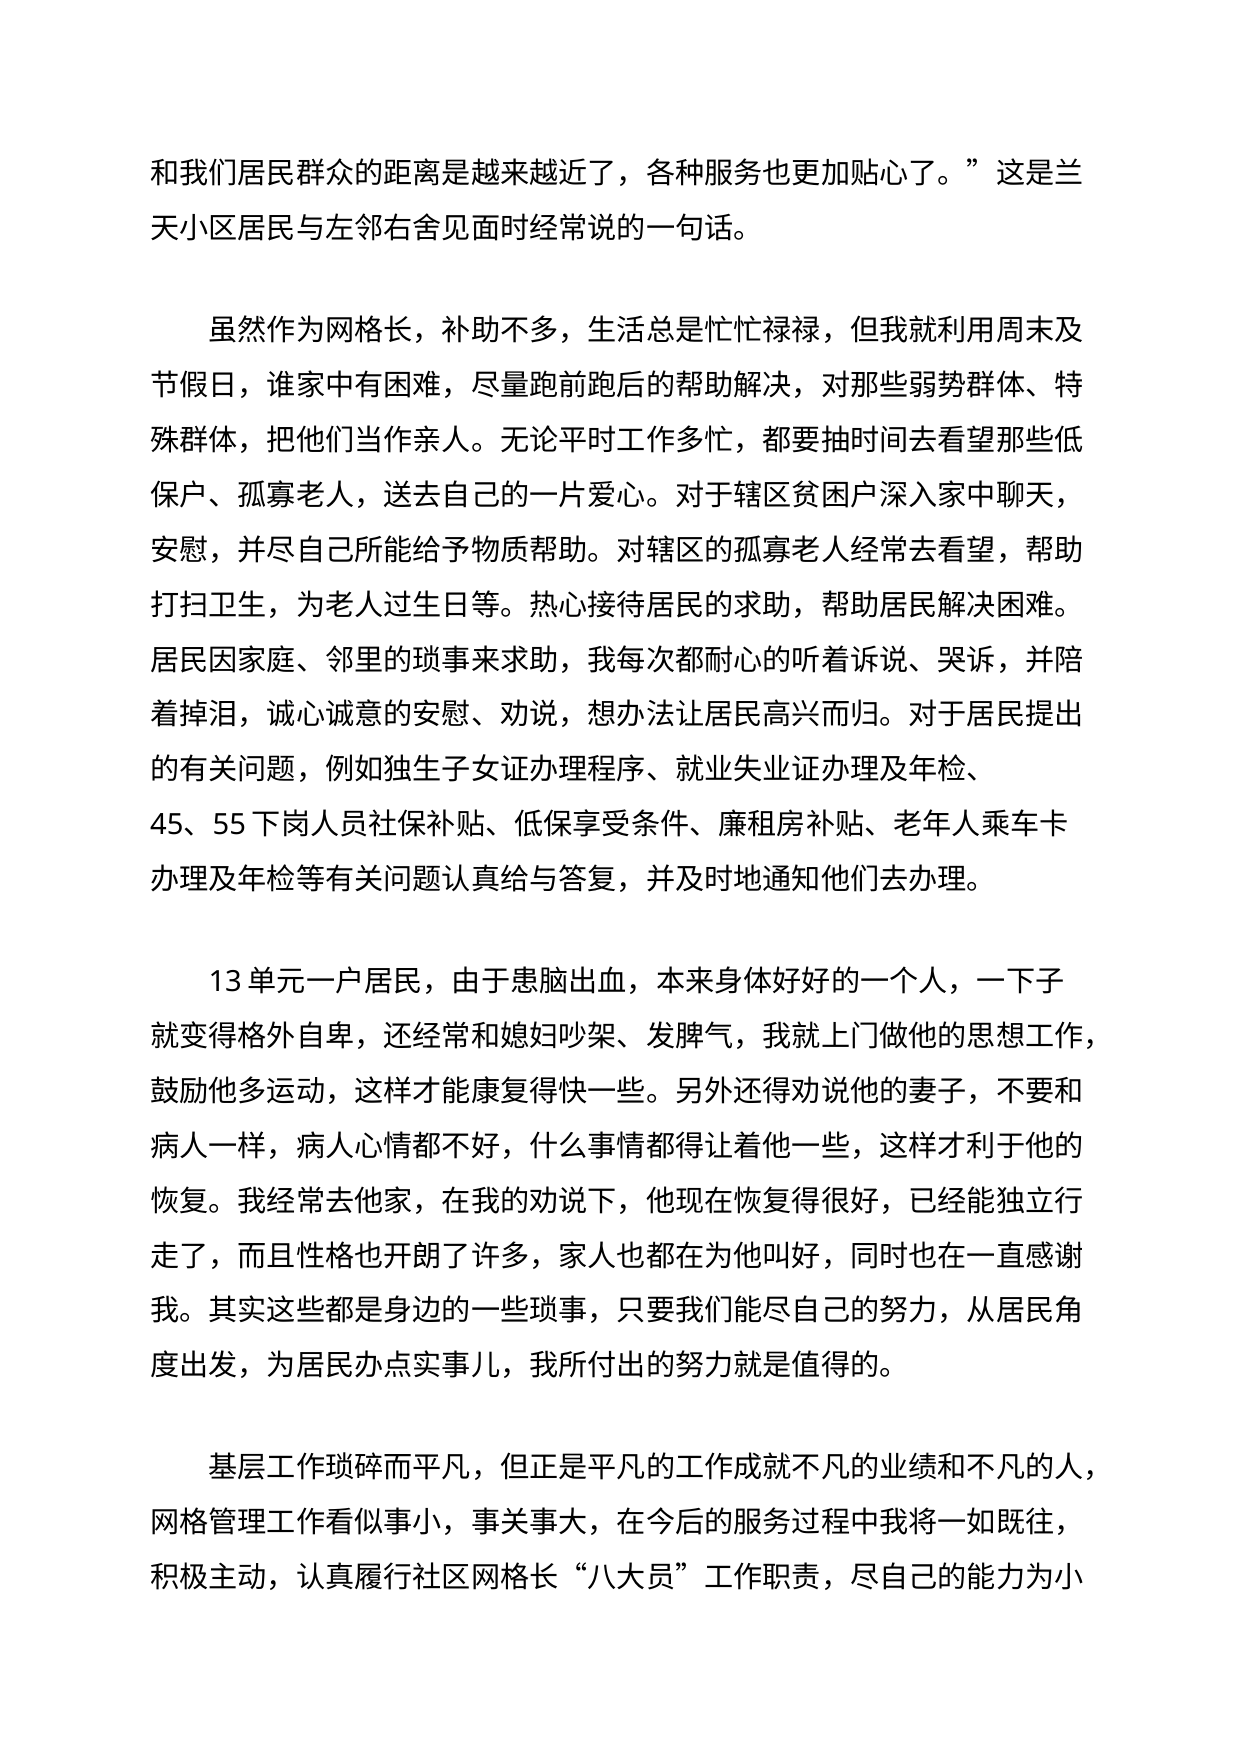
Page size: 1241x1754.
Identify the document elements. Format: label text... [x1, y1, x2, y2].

text 虽然作为网格长，补助不多，生活总是忙忙禄禄，但我就利用周末及节假日，谁家中有困难，尽量跑前跑后的帮助解决，对那些弱势群体、特殊群体，把他们当作亲人。无论平时工作多忙，都要抽时间去看望那些低保户、孤寡老人，送去自己的一片爱心。对于辖区贫困户深入家中聊天，安慰，并尽自己所能给予物质帮助。对辖区的孤寡老人经常去看望，帮助打扫卫生，为老人过生日等。热心接待居民的求助，帮助居民解决困难。居民因家庭、邻里的琐事来求助，我每次都耐心的听着诉说、哭诉，并陪着掉泪，诚心诚意的安慰、劝说，想办法让居民高兴而归。对于居民提出的有关问题，例如独生子女证办理程序、就业失业证办理及年检、45、55下岗人员社保补贴、低保享受条件、廉租房补贴、老年人乘车卡办理及年检等有关问题认真给与答复，并及时地通知他们去办理。 [150, 307, 1090, 898]
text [150, 1444, 1090, 1596]
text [150, 150, 1090, 247]
text 13单元一户居民，由于患脑出血，本来身体好好的一个人，一下子就变得格外自卑，还经常和媳妇吵架、发脾气，我就上门做他的思想工作，鼓励他多运动，这样才能康复得快一些。另外还得劝说他的妻子，不要和病人一样，病人心情都不好，什么事情都得让着他一些，这样才利于他的恢复。我经常去他家，在我的劝说下，他现在恢复得很好，已经能独立行走了，而且性格也开朗了许多，家人也都在为他叫好，同时也在一直感谢我。其实这些都是身边的一些琐事，只要我们能尽自己的努力，从居民角度出发，为居民办点实事儿，我所付出的努力就是值得的。 [150, 957, 1090, 1384]
